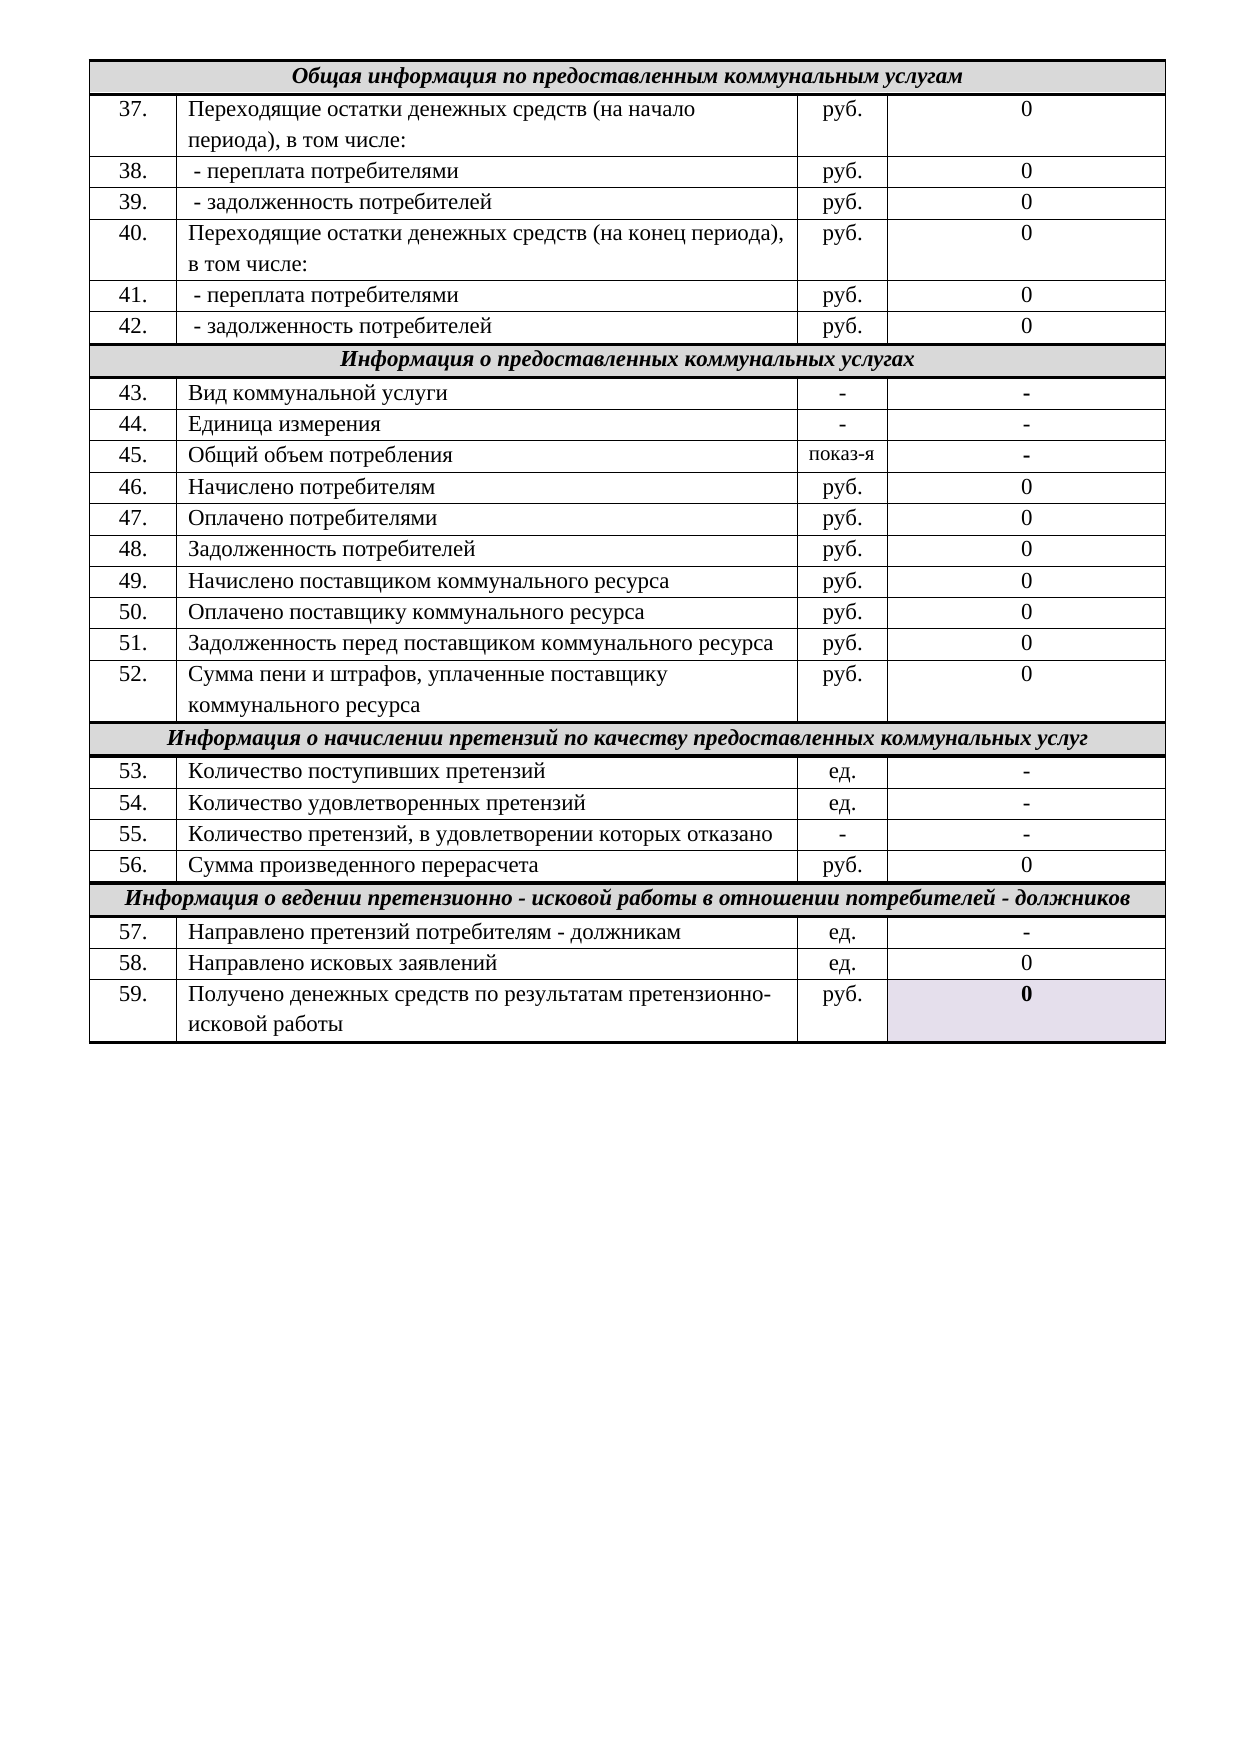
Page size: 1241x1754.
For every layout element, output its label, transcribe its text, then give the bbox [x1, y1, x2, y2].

table_cell Общий объем потребления [177, 441, 797, 472]
table_cell - задолженность потребителей [177, 312, 797, 342]
table_cell - переплата потребителями [177, 281, 797, 311]
table_cell 43. [90, 379, 176, 409]
table_cell ед. [798, 918, 887, 948]
table_cell Общая информация по предоставленным коммунальным услугам [90, 62, 1165, 92]
table_cell 51. [90, 629, 176, 659]
table_cell руб. [798, 96, 887, 156]
table_cell 56. [90, 851, 176, 881]
table_cell - [798, 820, 887, 850]
table_cell 0 [888, 157, 1165, 187]
table_cell Направлено претензий потребителям - должникам [177, 918, 797, 948]
table_cell - [888, 918, 1165, 948]
table_cell ед. [798, 789, 887, 819]
table_cell руб. [798, 598, 887, 628]
table_cell руб. [798, 188, 887, 218]
table_cell 57. [90, 918, 176, 948]
table_cell 0 [888, 980, 1165, 1041]
table_cell Переходящие остатки денежных средств (на конец периода), в том числе: [177, 220, 797, 280]
table_cell - [888, 789, 1165, 819]
table_cell 49. [90, 567, 176, 597]
table_cell руб. [798, 504, 887, 534]
table_cell Вид коммунальной услуги [177, 379, 797, 409]
table_cell руб. [798, 536, 887, 566]
table_cell руб. [798, 980, 887, 1041]
table_cell 0 [888, 629, 1165, 659]
table_cell Оплачено потребителями [177, 504, 797, 534]
table_cell 0 [888, 851, 1165, 881]
table_cell 55. [90, 820, 176, 850]
table_cell Количество удовлетворенных претензий [177, 789, 797, 819]
table_cell 46. [90, 473, 176, 503]
table_cell руб. [798, 220, 887, 280]
table_cell Начислено поставщиком коммунального ресурса [177, 567, 797, 597]
table_cell Оплачено поставщику коммунального ресурса [177, 598, 797, 628]
table_cell Переходящие остатки денежных средств (на начало периода), в том числе: [177, 96, 797, 156]
table_cell 41. [90, 281, 176, 311]
table_cell - [888, 441, 1165, 472]
table_cell 42. [90, 312, 176, 342]
table_cell Информация о предоставленных коммунальных услугах [90, 346, 1165, 376]
table_cell руб. [798, 851, 887, 881]
table_cell - [798, 379, 887, 409]
table_cell 59. [90, 980, 176, 1041]
table_cell 0 [888, 598, 1165, 628]
table_cell руб. [798, 312, 887, 342]
table_cell 58. [90, 949, 176, 979]
table_cell 54. [90, 789, 176, 819]
table_cell руб. [798, 157, 887, 187]
table_cell руб. [798, 281, 887, 311]
table_cell 0 [888, 473, 1165, 503]
table_cell руб. [798, 567, 887, 597]
table_cell - [888, 820, 1165, 850]
table_cell ед. [798, 949, 887, 979]
table_cell ед. [798, 758, 887, 788]
table_cell Задолженность потребителей [177, 536, 797, 566]
table_cell руб. [798, 661, 887, 721]
table_cell 38. [90, 157, 176, 187]
table_cell показ-я [798, 441, 887, 472]
table_cell Количество претензий, в удовлетворении которых отказано [177, 820, 797, 850]
table_cell Информация о ведении претензионно - исковой работы в отношении потребителей - должников [90, 885, 1165, 915]
table_cell 47. [90, 504, 176, 534]
table_cell Получено денежных средств по результатам претензионно-исковой работы [177, 980, 797, 1041]
table_cell Начислено потребителям [177, 473, 797, 503]
table_cell 0 [888, 188, 1165, 218]
table_cell 0 [888, 536, 1165, 566]
table_cell 37. [90, 96, 176, 156]
table_cell - задолженность потребителей [177, 188, 797, 218]
table_cell 48. [90, 536, 176, 566]
table_cell - [798, 410, 887, 440]
table_cell 0 [888, 312, 1165, 342]
table_cell 45. [90, 441, 176, 472]
table_cell 40. [90, 220, 176, 280]
table_cell Информация о начислении претензий по качеству предоставленных коммунальных услуг [90, 724, 1165, 754]
table_cell - переплата потребителями [177, 157, 797, 187]
table_cell 50. [90, 598, 176, 628]
table_cell Сумма произведенного перерасчета [177, 851, 797, 881]
table_cell 0 [888, 220, 1165, 280]
table_cell 44. [90, 410, 176, 440]
table_cell 53. [90, 758, 176, 788]
table_cell - [888, 410, 1165, 440]
table_cell 0 [888, 504, 1165, 534]
table_cell Задолженность перед поставщиком коммунального ресурса [177, 629, 797, 659]
table_cell 0 [888, 96, 1165, 156]
table_cell 0 [888, 661, 1165, 721]
table_cell 0 [888, 281, 1165, 311]
table_cell 39. [90, 188, 176, 218]
table_cell Единица измерения [177, 410, 797, 440]
table_cell 52. [90, 661, 176, 721]
table_cell Сумма пени и штрафов, уплаченные поставщику коммунального ресурса [177, 661, 797, 721]
table_cell - [888, 758, 1165, 788]
table_cell 0 [888, 949, 1165, 979]
table_cell - [888, 379, 1165, 409]
table_cell Количество поступивших претензий [177, 758, 797, 788]
table_cell руб. [798, 629, 887, 659]
table_cell 0 [888, 567, 1165, 597]
table_cell руб. [798, 473, 887, 503]
table_cell Направлено исковых заявлений [177, 949, 797, 979]
